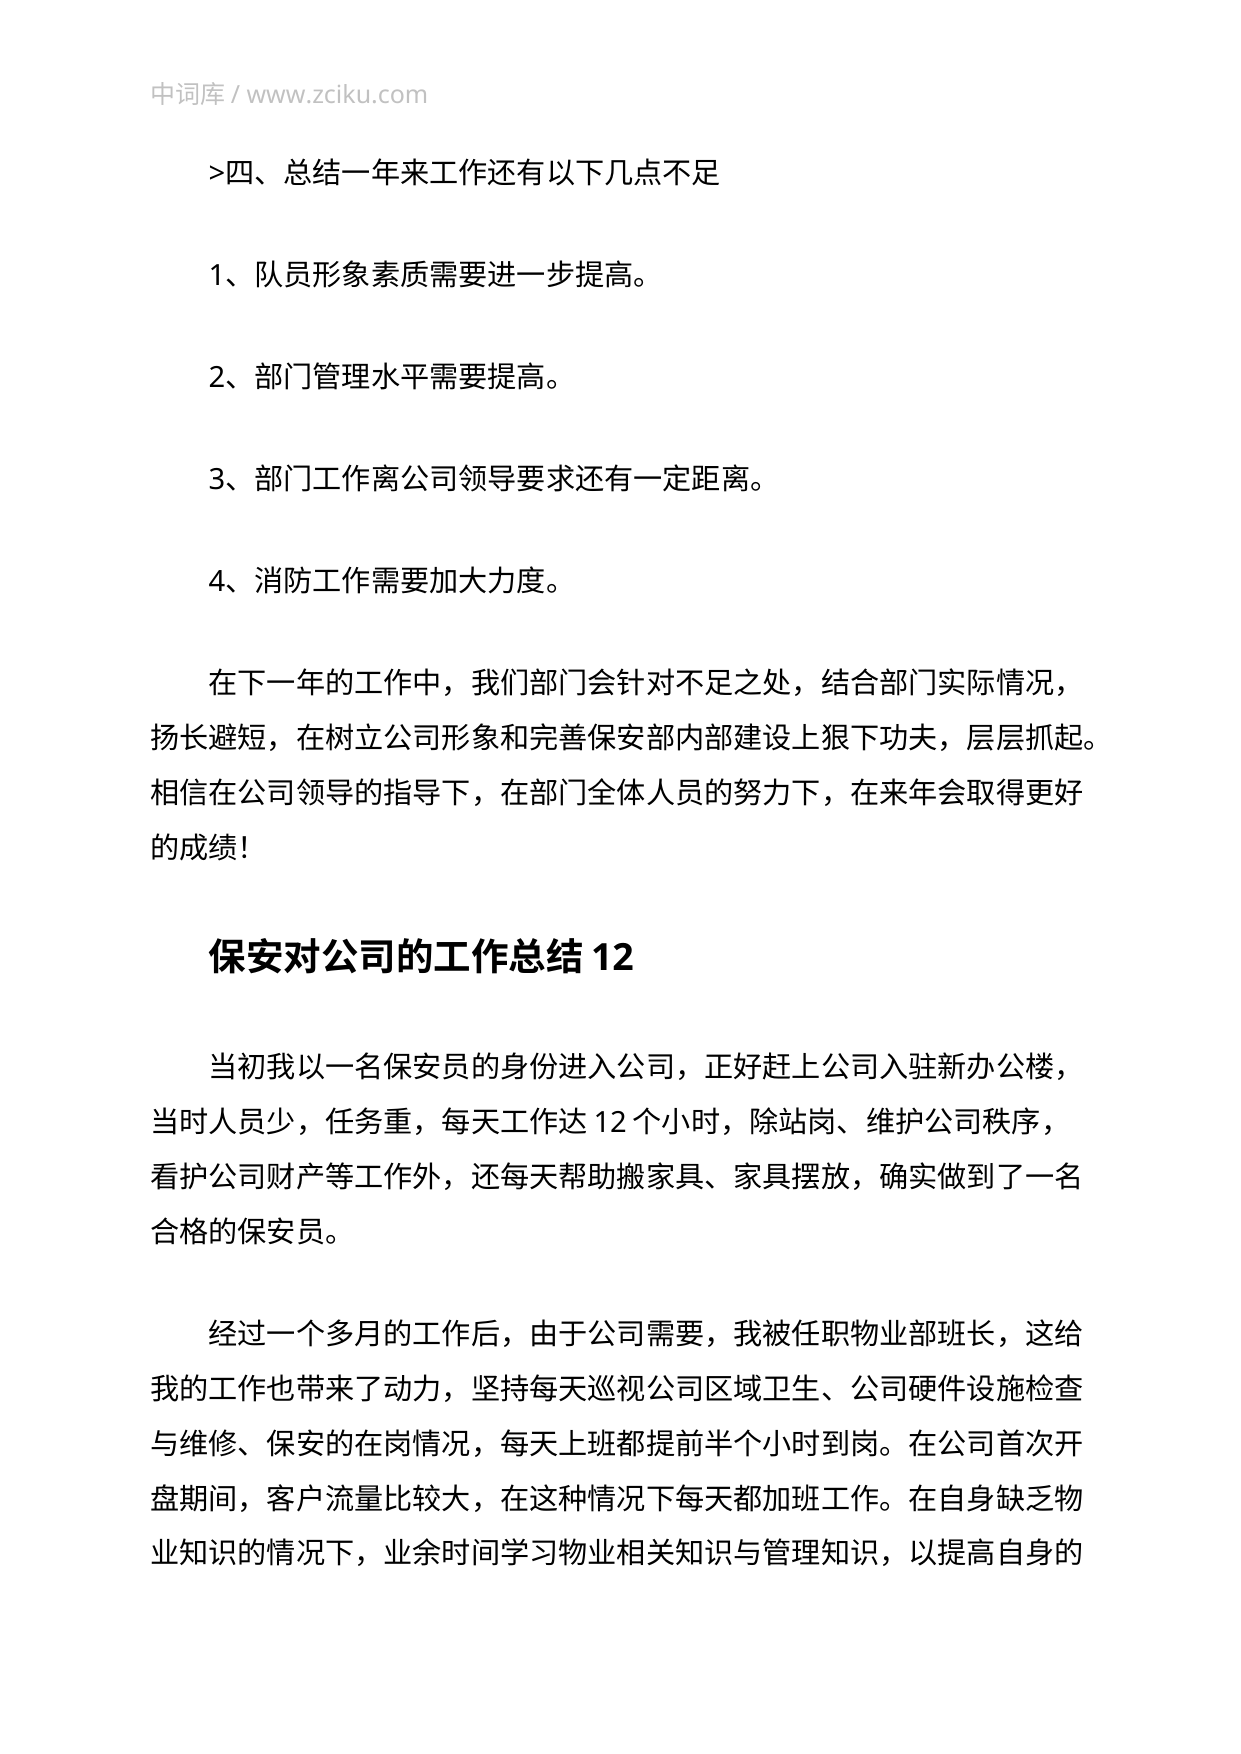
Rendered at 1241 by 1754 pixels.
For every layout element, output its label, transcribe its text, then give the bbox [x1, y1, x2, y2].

text 4、消防工作需要加大力度。 [150, 558, 1090, 600]
text 1、队员形象素质需要进一步提高。 [150, 252, 1090, 294]
text 3、部门工作离公司领导要求还有一定距离。 [150, 456, 1090, 498]
text 2、部门管理水平需要提高。 [150, 354, 1090, 396]
text 当初我以一名保安员的身份进入公司，正好赶上公司入驻新办公楼，当时人员少，任务重，每天工作达12个小时，除站岗、维护公司秩序，看护公司财产等工作外，还每天帮助搬家具、家具摆放，确实做到了一名合格的保安员。 [150, 1044, 1090, 1251]
text >四、总结一年来工作还有以下几点不足 [150, 150, 1090, 192]
text 保安对公司的工作总结12 [150, 926, 1090, 981]
text 在下一年的工作中，我们部门会针对不足之处，结合部门实际情况，扬长避短，在树立公司形象和完善保安部内部建设上狠下功夫，层层抓起。相信在公司领导的指导下，在部门全体人员的努力下，在来年会取得更好的成绩！ [150, 660, 1090, 867]
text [150, 1311, 1090, 1572]
